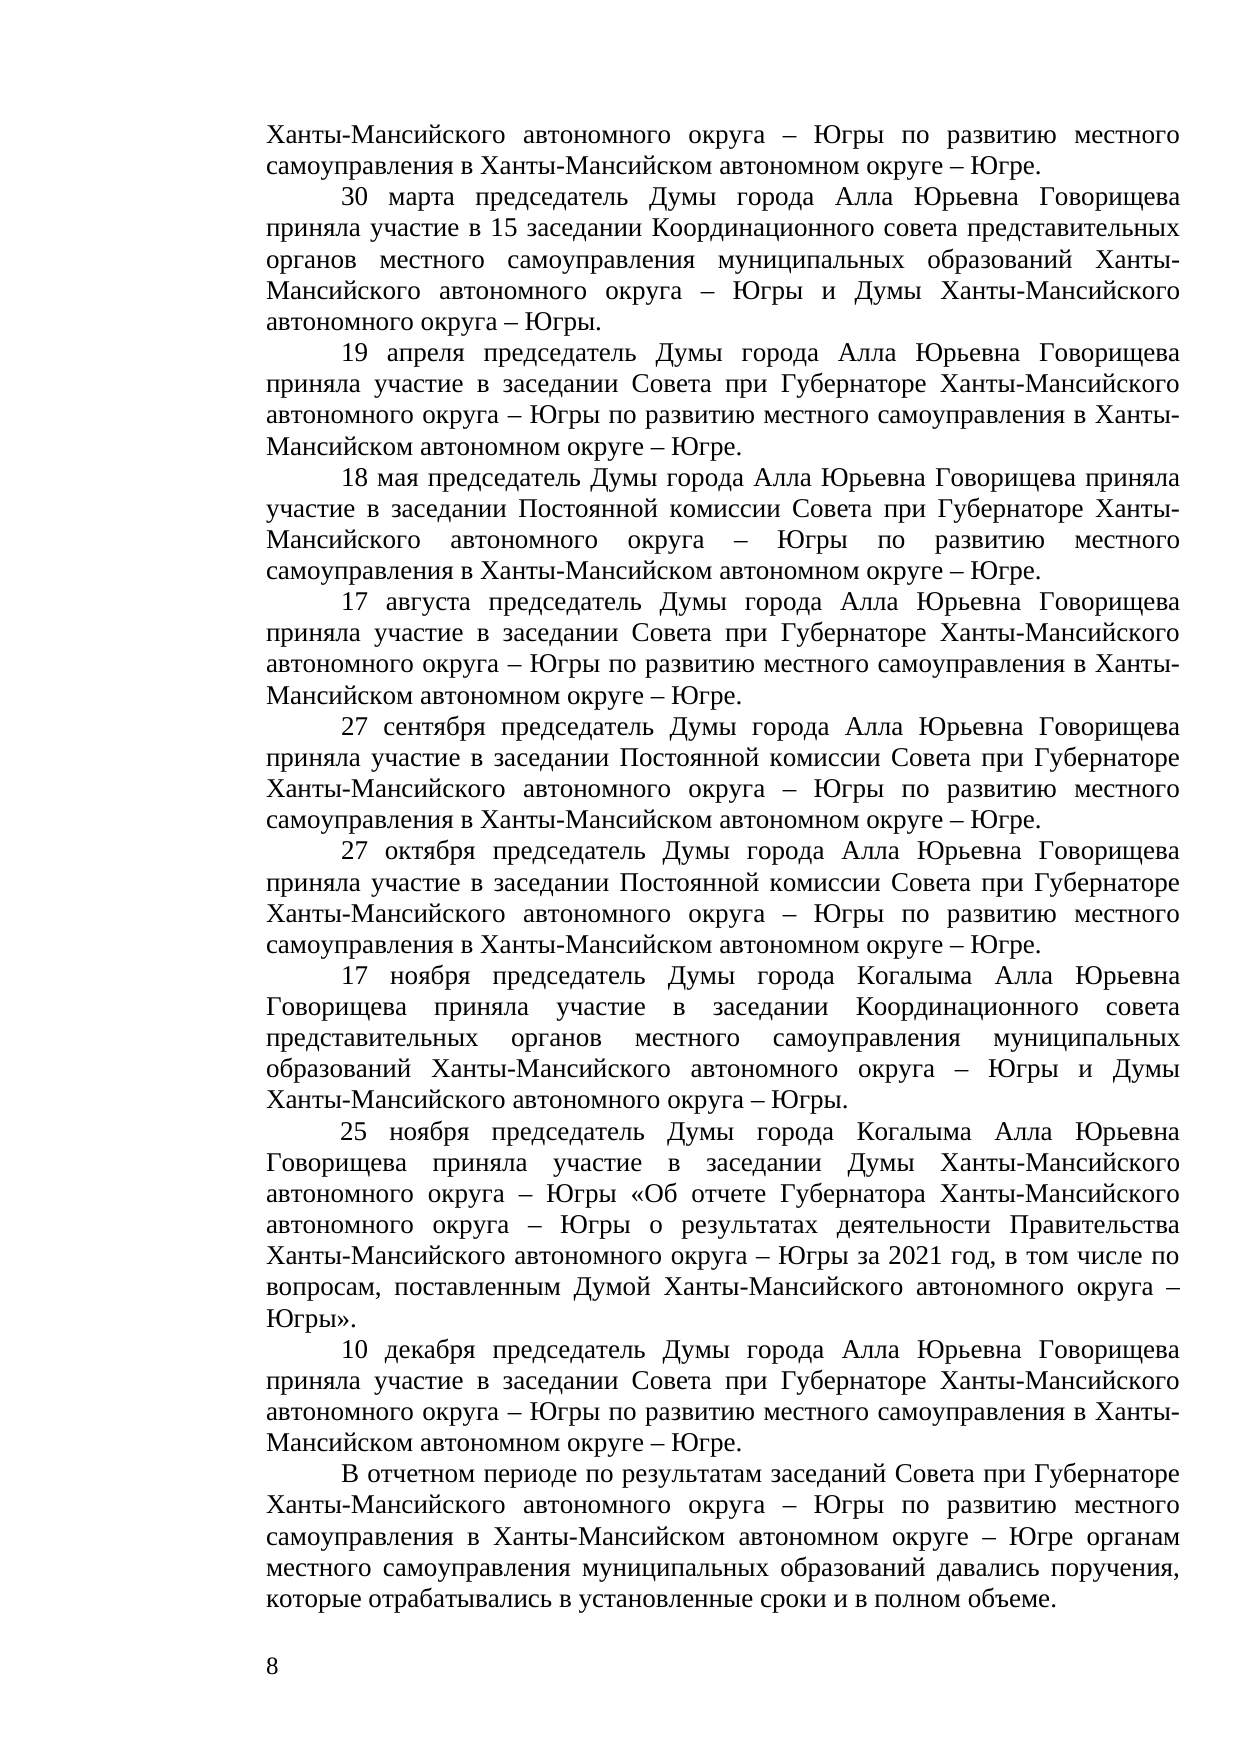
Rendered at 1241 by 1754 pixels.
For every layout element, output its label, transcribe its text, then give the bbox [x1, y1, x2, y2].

text 17 августа председатель Думы города Алла Юрьевна Говорищева приняла участие в заседании Совета при Губернаторе Ханты-Мансийского автономного округа – Югры по развитию местного самоуправления в Ханты-Мансийском автономном округе – Югре. [266, 585, 1181, 710]
text 10 декабря председатель Думы города Алла Юрьевна Говорищева приняла участие в заседании Совета при Губернаторе Ханты-Мансийского автономного округа – Югры по развитию местного самоуправления в Ханты-Мансийском автономном округе – Югре. [266, 1333, 1181, 1457]
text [266, 118, 1181, 180]
text В отчетном периоде по результатам заседаний Совета при Губернаторе Ханты-Мансийского автономного округа – Югры по развитию местного самоуправления в Ханты-Мансийском автономном округе – Югре органам местного самоуправления муниципальных образований давались поручения, которые отрабатывались в установленные сроки и в полном объеме. [266, 1457, 1181, 1613]
text 27 октября председатель Думы города Алла Юрьевна Говорищева приняла участие в заседании Постоянной комиссии Совета при Губернаторе Ханты-Мансийского автономного округа – Югры по развитию местного самоуправления в Ханты-Мансийском автономном округе – Югре. [266, 834, 1181, 959]
text 17 ноября председатель Думы города Когалыма Алла Юрьевна Говорищева приняла участие в заседании Координационного совета представительных органов местного самоуправления муниципальных образований Ханты-Мансийского автономного округа – Югры и Думы Ханты-Мансийского автономного округа – Югры. [266, 959, 1181, 1115]
text 27 сентября председатель Думы города Алла Юрьевна Говорищева приняла участие в заседании Постоянной комиссии Совета при Губернаторе Ханты-Мансийского автономного округа – Югры по развитию местного самоуправления в Ханты-Мансийском автономном округе – Югре. [266, 710, 1181, 834]
text 18 мая председатель Думы города Алла Юрьевна Говорищева приняла участие в заседании Постоянной комиссии Совета при Губернаторе Ханты-Мансийского автономного округа – Югры по развитию местного самоуправления в Ханты-Мансийском автономном округе – Югре. [266, 461, 1181, 585]
text 25 ноября председатель Думы города Когалыма Алла Юрьевна Говорищева приняла участие в заседании Думы Ханты-Мансийского автономного округа – Югры «Об отчете Губернатора Ханты-Мансийского автономного округа – Югры о результатах деятельности Правительства Ханты-Мансийского автономного округа – Югры за 2021 год, в том числе по вопросам, поставленным Думой Ханты-Мансийского автономного округа – Югры». [266, 1115, 1181, 1333]
text 30 марта председатель Думы города Алла Юрьевна Говорищева приняла участие в 15 заседании Координационного совета представительных органов местного самоуправления муниципальных образований Ханты-Мансийского автономного округа – Югры и Думы Ханты-Мансийского автономного округа – Югры. [266, 180, 1181, 336]
text 19 апреля председатель Думы города Алла Юрьевна Говорищева приняла участие в заседании Совета при Губернаторе Ханты-Мансийского автономного округа – Югры по развитию местного самоуправления в Ханты-Мансийском автономном округе – Югре. [266, 336, 1181, 461]
